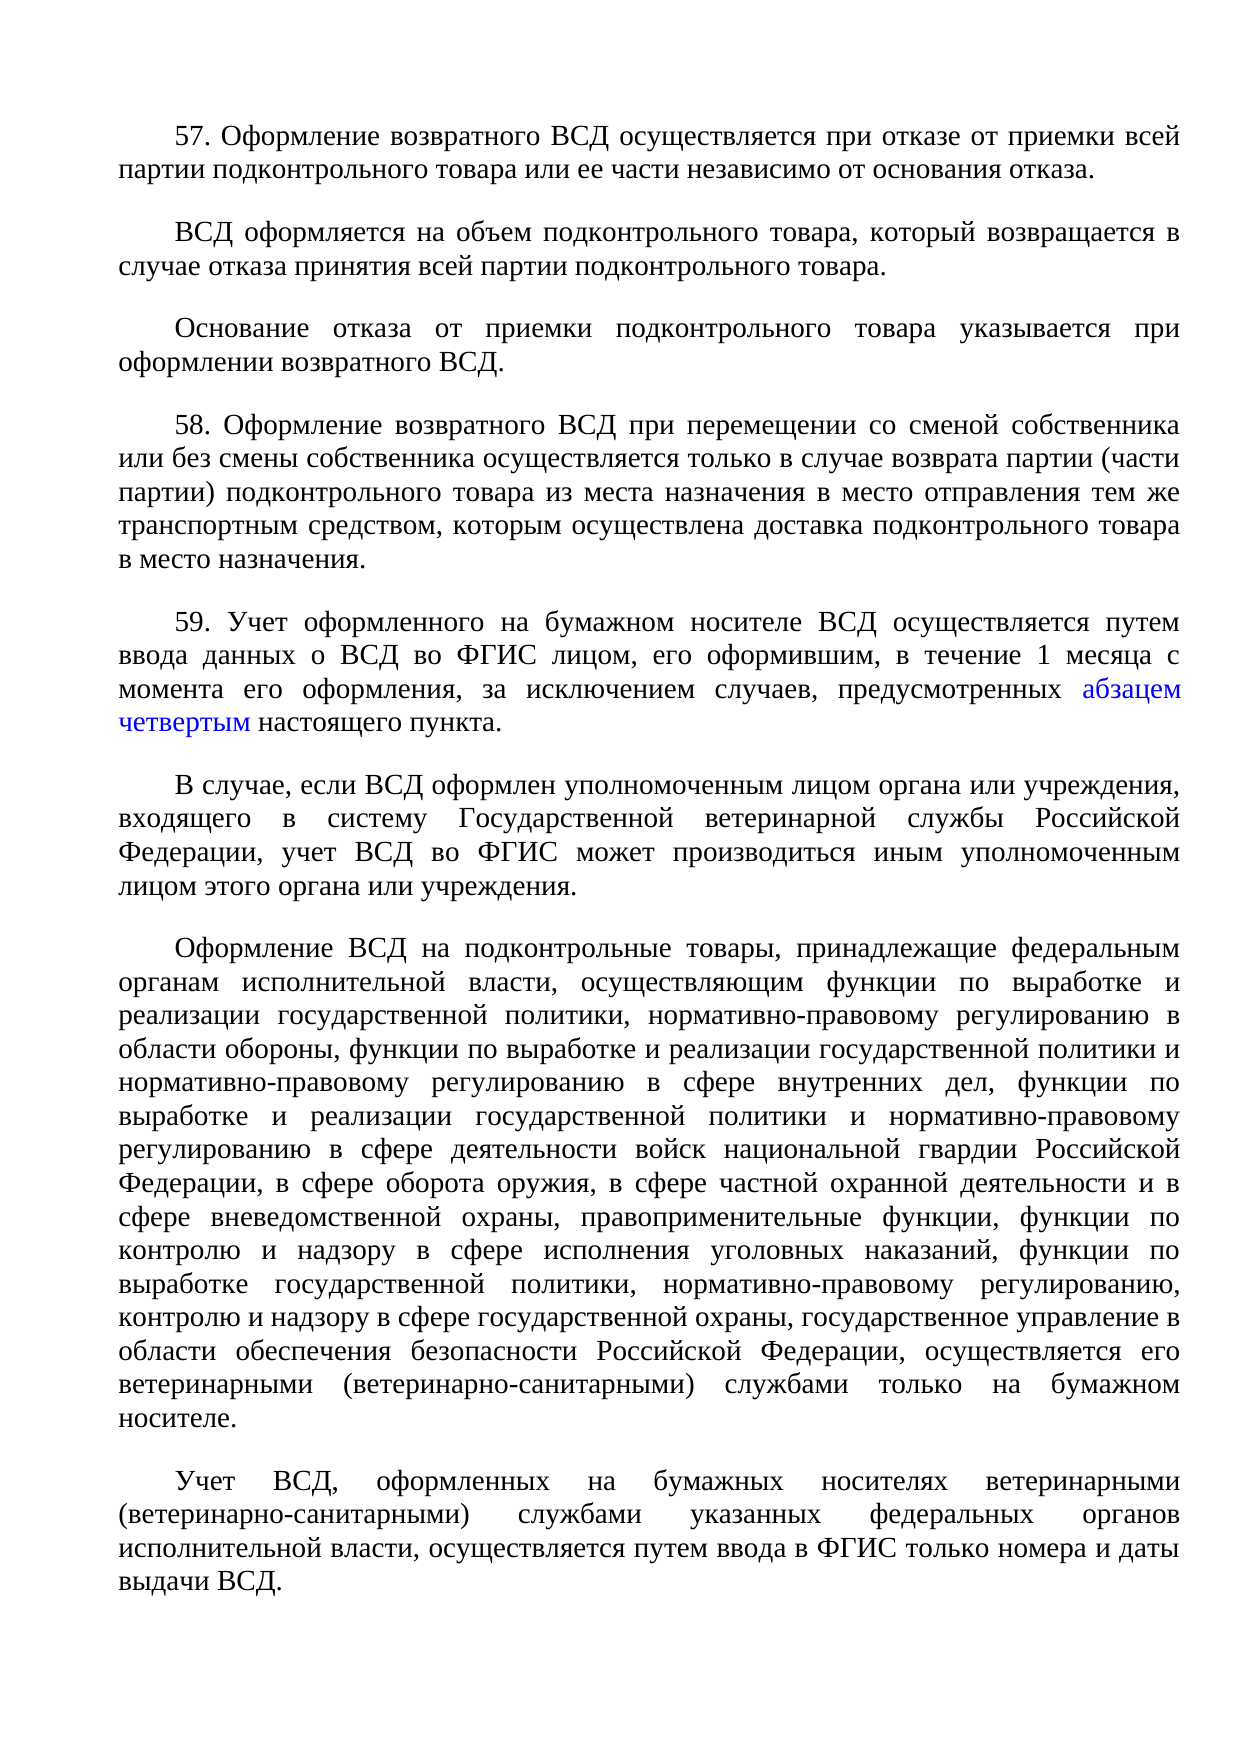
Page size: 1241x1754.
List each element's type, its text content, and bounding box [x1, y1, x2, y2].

text ВСД оформляется на объем подконтрольного товара, который возвращается в случае отказа принятия всей партии подконтрольного товара. [118, 214, 1181, 281]
text В случае, если ВСД оформлен уполномоченным лицом органа или учреждения, входящего в систему Государственной ветеринарной службы Российской Федерации, учет ВСД во ФГИС может производиться иным уполномоченным лицом этого органа или учреждения. [118, 767, 1181, 901]
text 57. Оформление возвратного ВСД осуществляется при отказе от приемки всей партии подконтрольного товара или ее части независимо от основания отказа. [118, 118, 1181, 185]
text Основание отказа от приемки подконтрольного товара указывается при оформлении возвратного ВСД. [118, 311, 1181, 378]
text 59. Учет оформленного на бумажном носителе ВСД осуществляется путем ввода данных о ВСД во ФГИС лицом, его оформившим, в течение 1 месяца с момента его оформления, за исключением случаев, предусмотренных абзацем четвертым настоящего пункта. [118, 604, 1181, 738]
text 58. Оформление возвратного ВСД при перемещении со сменой собственника или без смены собственника осуществляется только в случае возврата партии (части партии) подконтрольного товара из места назначения в место отправления тем же транспортным средством, которым осуществлена доставка подконтрольного товара в место назначения. [118, 407, 1181, 574]
text Оформление ВСД на подконтрольные товары, принадлежащие федеральным органам исполнительной власти, осуществляющим функции по выработке и реализации государственной политики, нормативно-правовому регулированию в области обороны, функции по выработке и реализации государственной политики и нормативно-правовому регулированию в сфере внутренних дел, функции по выработке и реализации государственной политики и нормативно-правовому регулированию в сфере деятельности войск национальной гвардии Российской Федерации, в сфере оборота оружия, в сфере частной охранной деятельности и в сфере вневедомственной охраны, правоприменительные функции, функции по контролю и надзору в сфере исполнения уголовных наказаний, функции по выработке государственной политики, нормативно-правовому регулированию, контролю и надзору в сфере государственной охраны, государственное управление в области обеспечения безопасности Российской Федерации, осуществляется его ветеринарными (ветеринарно-санитарными) службами только на бумажном носителе. [118, 930, 1181, 1433]
text Учет ВСД, оформленных на бумажных носителях ветеринарными (ветеринарно-санитарными) службами указанных федеральных органов исполнительной власти, осуществляется путем ввода в ФГИС только номера и даты выдачи ВСД. [118, 1463, 1181, 1597]
